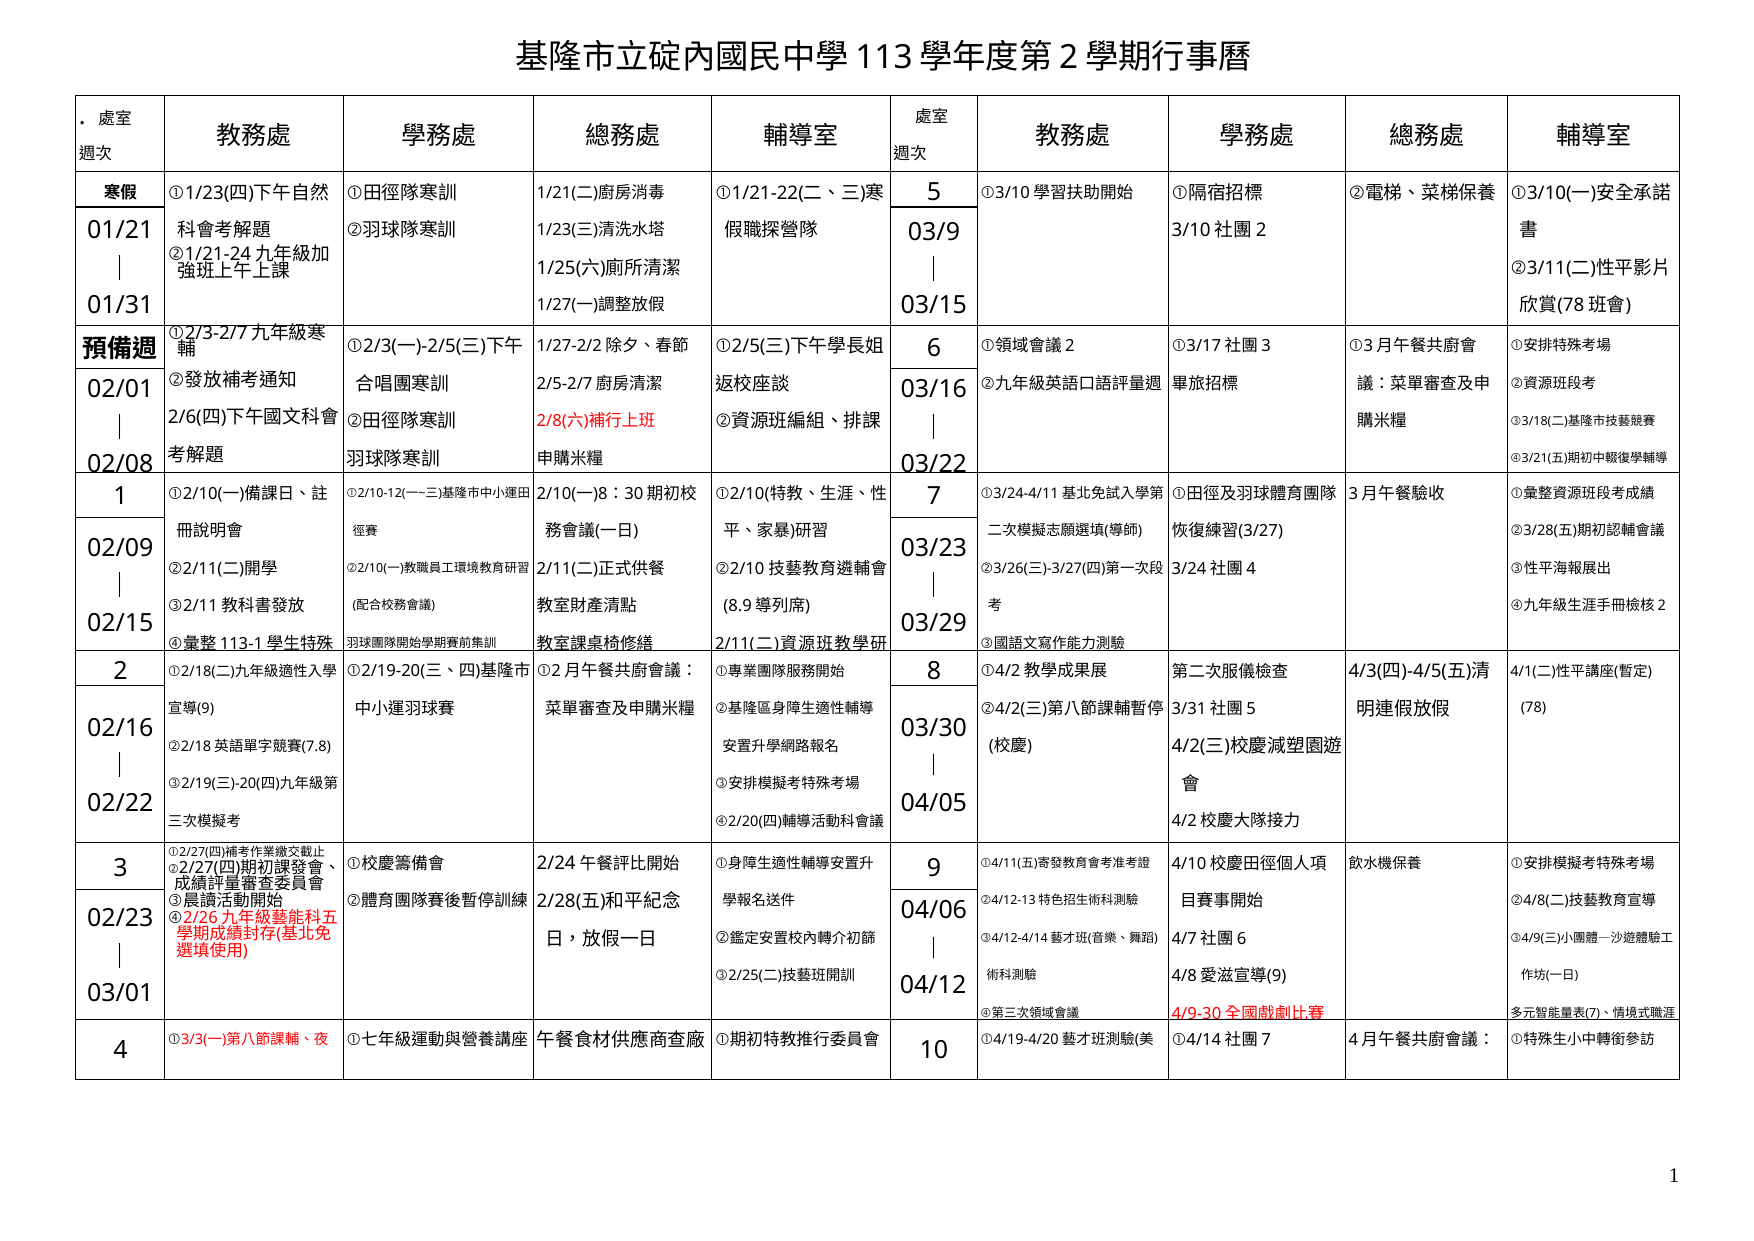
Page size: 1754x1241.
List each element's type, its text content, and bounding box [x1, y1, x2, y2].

table_cell 第二次服儀檢查 3/31社團5 4/2(三)校慶減塑園遊會 4/2校慶大隊接力 [1169, 651, 1345, 842]
table_cell 01/21 ｜ 01/31 [76, 208, 164, 325]
table_cell 3/24-4/11基北免試入學第二次模擬志願選填(導師) 3/26(三)-3/27(四)第一次段考 國語文寫作能力測驗 交換書箱 3/28(五)第八節課輔暫停(段考週) [978, 473, 1168, 650]
table_cell 2/3-2/7九年級寒輔 發放補考通知 2/6(四)下午國文科會考解題 [165, 326, 343, 472]
table_header 總務處 [1346, 96, 1507, 171]
table_header 處室 週次 [891, 96, 977, 171]
table_cell 1 [76, 473, 164, 517]
table_cell 電梯、菜梯保養 [1346, 172, 1507, 325]
table_cell 2/5(三)下午學長姐返校座談 資源班編組、排課 [712, 326, 890, 472]
table_cell 4/1(二)性平講座(暫定)(78) [1508, 651, 1679, 842]
table_cell 03/23 ｜ 03/29 [891, 518, 977, 650]
table_header . 處室 週次 [76, 96, 164, 171]
table_cell 校慶籌備會 體育團隊賽後暫停訓練 [344, 843, 533, 1018]
table_cell 專業團隊服務開始 基隆區身障生適性輔導安置升學網路報名 安排模擬考特殊考場 2/20(四)輔導活動科會議 2/21(五)技藝班開訓說明 九年級生涯手冊檢核1 [712, 651, 890, 842]
table_cell 1/21-22(二、三)寒假職探營隊 [712, 172, 890, 325]
table_cell 04/06 ︱ 04/12 [891, 890, 977, 1018]
table_cell 2/19-20(三、四)基隆市中小運羽球賽 [344, 651, 533, 842]
table_cell 彙整資源班段考成績 3/28(五)期初認輔會議 性平海報展出 九年級生涯手冊檢核2 [1508, 473, 1679, 650]
table_cell 2/18(二)九年級適性入學宣導(9) 2/18英語單字競賽(7.8) 2/19(三)-20(四)九年級第三次模擬考 2/21(五)九年級藝能科補考作業繳交截止 獎學金申請(學產、原住民清寒) 第一次領域會議 [165, 651, 343, 842]
table_cell 3月午餐共廚會議：菜單審查及申購米糧 [1346, 326, 1507, 472]
table_cell 3/10(一)安全承諾書 3/11(二)性平影片欣賞(78班會) [1508, 172, 1679, 325]
table_cell 身障生適性輔導安置升學報名送件 鑑定安置校內轉介初篩 2/25(二)技藝班開訓 [712, 843, 890, 1018]
table_cell 3/17社團3 畢旅招標 [1169, 326, 1345, 472]
table_header 學務處 [344, 96, 533, 171]
table_cell 1/27-2/2除夕、春節 2/5-2/7廚房清潔 2/8(六)補行上班 申購米糧 [534, 326, 711, 472]
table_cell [165, 1020, 343, 1078]
table_header 學務處 [1169, 96, 1345, 171]
table_cell 2/27(四)補考作業繳交截止 2/27(四)期初課發會、成績評量審查委員會 晨讀活動開始 2/26九年級藝能科五學期成績封存(基北免選填使用) [165, 843, 343, 1018]
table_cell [344, 1020, 533, 1078]
table_cell 02/23 ｜ 03/01 [76, 890, 164, 1018]
table_cell 安排特殊考場 資源班段考 3/18(二)基隆市技藝競賽 3/21(五)期初中輟復學輔導會議 建教合作班入學報名開始 [1508, 326, 1679, 472]
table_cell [712, 1020, 890, 1078]
table_cell 02/16 ｜ 02/22 [76, 686, 164, 842]
table_cell 03/30 ︱ 04/05 [891, 686, 977, 842]
table_cell 1/21(二)廚房消毒 1/23(三)清洗水塔 1/25(六)廁所清潔 1/27(一)調整放假 [534, 172, 711, 325]
table_header 教務處 [165, 96, 343, 171]
table_cell 9 [891, 843, 977, 889]
table_cell 飲水機保養 [1346, 843, 1507, 1018]
table_cell 田徑及羽球體育團隊恢復練習(3/27) 3/24社團4 [1169, 473, 1345, 650]
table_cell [1169, 1020, 1345, 1078]
table_cell 03/9 ｜ 03/15 [891, 208, 977, 325]
table_cell 3/10學習扶助開始 [978, 172, 1168, 325]
table_cell 1/23(四)下午自然科會考解題 1/21-24九年級加強班上午上課 [165, 172, 343, 325]
table_cell 2/10-12(一~三)基隆市中小運田徑賽 2/10(一)教職員工環境教育研習(配合校務會議) 羽球團隊開始學期賽前集訓 2/11第一次服儀檢查 2/11(二)開學典禮(友善校園週) 幹部訓練 [344, 473, 533, 650]
table_cell 10 [891, 1020, 977, 1078]
table_cell 3月午餐驗收 [1346, 473, 1507, 650]
table_cell 3 [76, 843, 164, 889]
table_cell 4/10校慶田徑個人項目賽事開始 4/7社團6 4/8愛滋宣導(9) 4/9-30全國戲劇比賽 鄉土歌謠全國賽 [1169, 843, 1345, 1018]
table_cell 8 [891, 651, 977, 685]
table_cell 7 [891, 473, 977, 517]
table_cell 2/10(特教、生涯、性平、家暴)研習 2/10技藝教育遴輔會(8.9導列席) 2/11(二)資源班教學研討會 2/12(三)資源班正式上課 [712, 473, 890, 650]
table_cell 02/01 ｜ 02/08 [76, 369, 164, 472]
table_cell 寒假 [76, 172, 164, 206]
table_cell 2月午餐共廚會議：菜單審查及申購米糧 [534, 651, 711, 842]
table_cell 2/10(一)8：30期初校務會議(一日) 2/11(二)正式供餐 教室財產清點 教室課桌椅修繕 [534, 473, 711, 650]
table_cell 4/2教學成果展 4/2(三)第八節課輔暫停(校慶) [978, 651, 1168, 842]
table_cell 預備週 [76, 326, 164, 368]
table_cell 田徑隊寒訓 羽球隊寒訓 [344, 172, 533, 325]
table_cell 2/24午餐評比開始 2/28(五)和平紀念日，放假一日 [534, 843, 711, 1018]
table_cell 4/3(四)-4/5(五)清明連假放假 [1346, 651, 1507, 842]
table_cell 領域會議2 九年級英語口語評量週 [978, 326, 1168, 472]
table_cell 2/3(一)-2/5(三)下午合唱團寒訓 田徑隊寒訓 羽球隊寒訓 [344, 326, 533, 472]
table_cell 安排模擬考特殊考場 4/8(二)技藝教育宣導 4/9(三)小團體—沙遊體驗工作坊(一日) 多元智能量表(7)、情境式職涯興趣線上測驗(8) [1508, 843, 1679, 1018]
table_cell 2 [76, 651, 164, 685]
table_cell 5 [891, 172, 977, 206]
table_cell 4月午餐共廚會議：菜單審查及申購米糧 [1346, 1020, 1507, 1078]
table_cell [978, 1020, 1168, 1078]
table_cell 2/10(一)備課日、註冊說明會 2/11(二)開學 2/11教科書發放 彙整113-1學生特殊身分 [165, 473, 343, 650]
table_cell 02/09 ｜ 02/15 [76, 518, 164, 650]
table_cell 午餐食材供應商查廠 [534, 1020, 711, 1078]
table_header 教務處 [978, 96, 1168, 171]
table_cell 03/16 ｜ 03/22 [891, 369, 977, 472]
table_cell 4 [76, 1020, 164, 1078]
table_cell 隔宿招標 3/10社團2 [1169, 172, 1345, 325]
table_cell 6 [891, 326, 977, 368]
table_cell 4/11(五)寄發教育會考准考證 4/12-13特色招生術科測驗 4/12-4/14藝才班(音樂、舞蹈)術科測驗 第三次領域會議 [978, 843, 1168, 1018]
table_header 輔導室 [712, 96, 890, 171]
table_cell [1508, 1020, 1679, 1078]
table_header 總務處 [534, 96, 711, 171]
table_header 輔導室 [1508, 96, 1679, 171]
